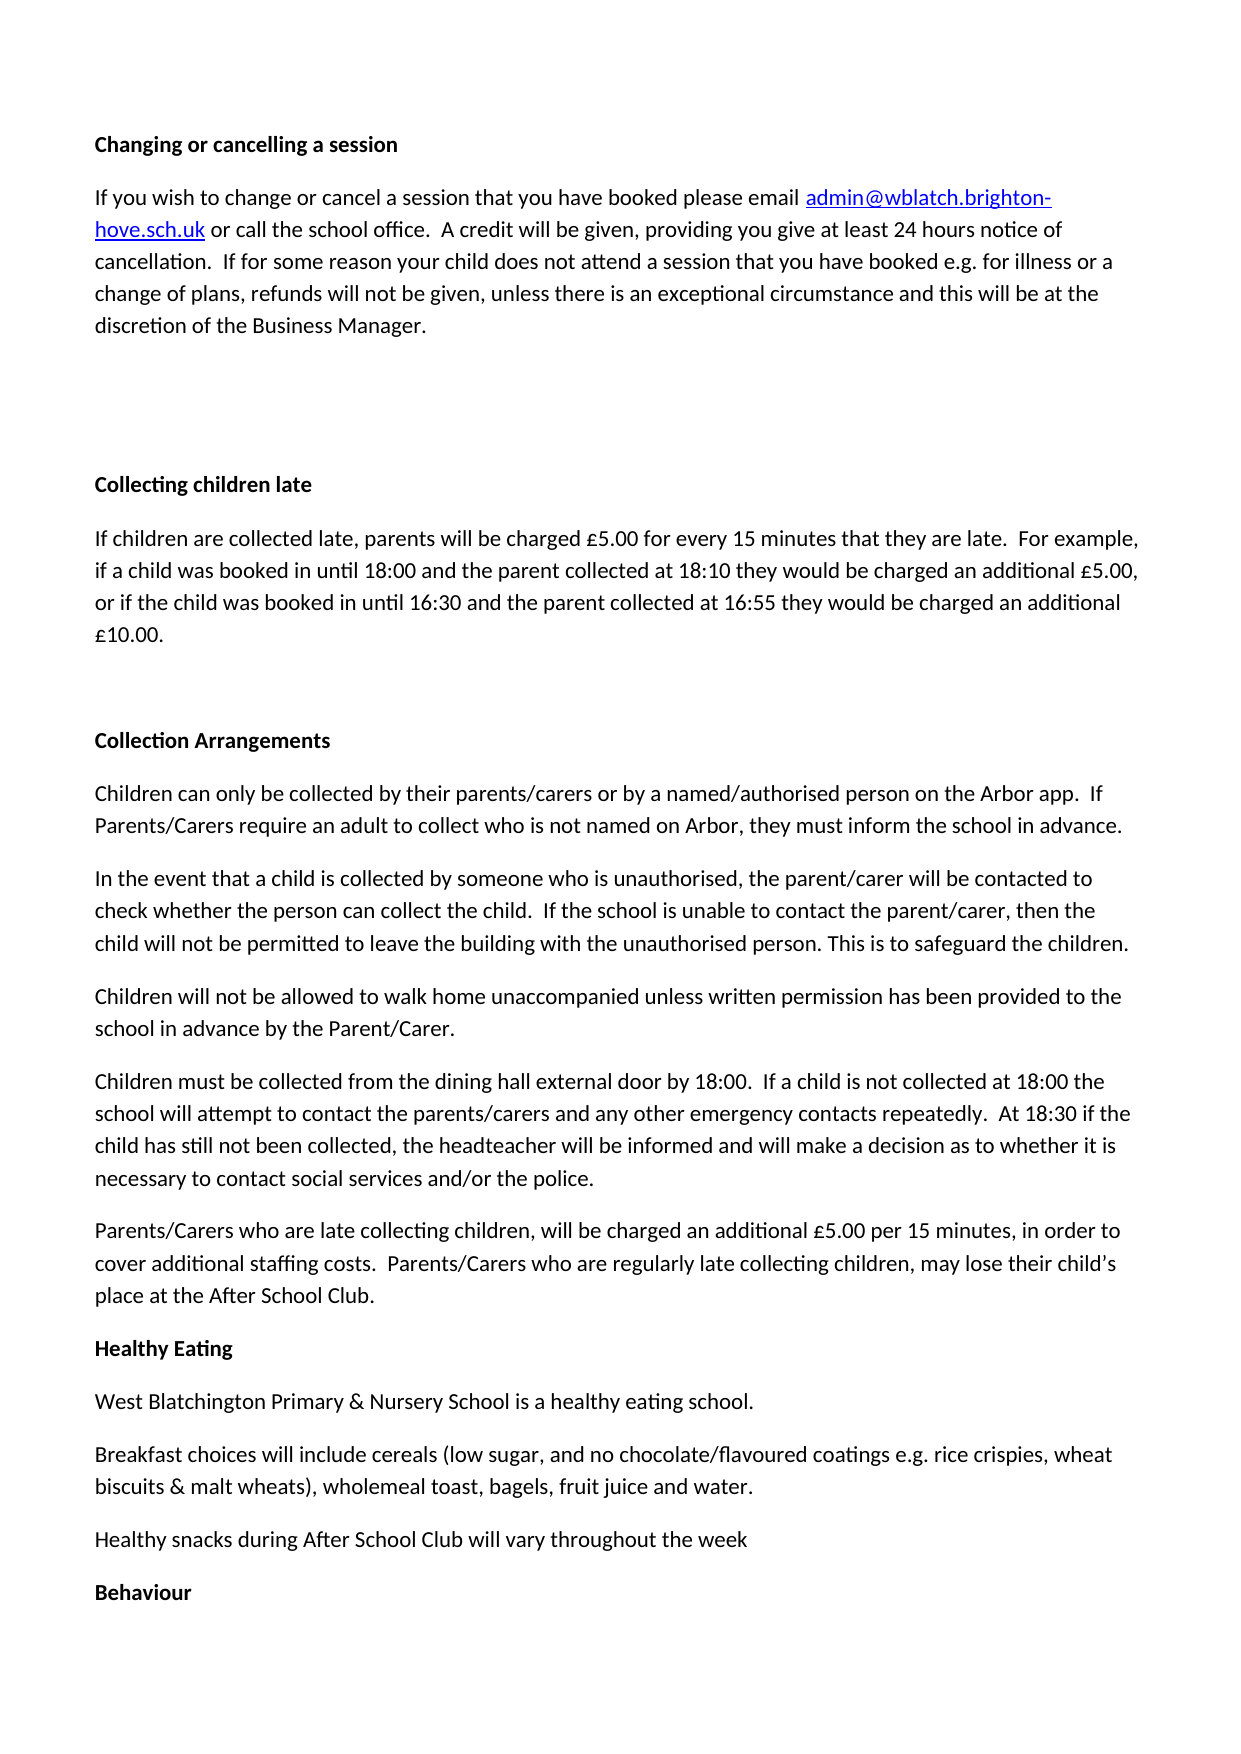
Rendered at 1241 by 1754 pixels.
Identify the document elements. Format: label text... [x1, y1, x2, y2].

text If you wish to change or cancel a session that you have booked please email admin@wblatch.brighton-hove.sch.uk or call the school office. A credit will be given, providing you give at least 24 hours notice of cancellation. If for some reason your child does not attend a session that you have booked e.g. for illness or a change of plans, refunds will not be given, unless there is an exceptional circumstance and this will be at the discretion of the Business Manager. [94, 183, 1146, 339]
text Parents/Carers who are late collecting children, will be charged an additional £5.00 per 15 minutes, in order to cover additional staffing costs. Parents/Carers who are regularly late collecting children, may lose their child’s place at the After School Club. [94, 1217, 1146, 1309]
text Breakfast choices will include cereals (low sugar, and no chocolate/flavoured coatings e.g. rice crispies, wheat biscuits & malt wheats), wholemeal toast, bagels, fruit juice and water. [94, 1440, 1146, 1500]
text Children will not be allowed to walk home unaccompanied unless written permission has been provided to the school in advance by the Parent/Carer. [94, 982, 1146, 1042]
text Healthy snacks during After School Club will vary throughout the week [94, 1525, 1146, 1553]
text Collecting children late [94, 471, 1146, 499]
text If children are collected late, parents will be charged £5.00 for every 15 minutes that they are late. For example, if a child was booked in until 18:00 and the parent collected at 18:10 they would be charged an additional £5.00, or if the child was booked in until 16:30 and the parent collected at 16:55 they would be charged an additional £10.00. [94, 524, 1146, 648]
text Collection Arrangements [94, 726, 1146, 754]
text Changing or cancelling a session [94, 130, 1146, 158]
text West Blatchington Primary & Nursery School is a healthy eating school. [94, 1387, 1146, 1415]
text Healthy Eating [94, 1334, 1146, 1362]
text In the event that a child is collected by someone who is unauthorised, the parent/carer will be contacted to check whether the person can collect the child. If the school is unable to contact the parent/carer, then the child will not be permitted to leave the building with the unauthorised person. This is to safeguard the children. [94, 864, 1146, 957]
text Children can only be collected by their parents/carers or by a named/authorised person on the Arbor app. If Parents/Carers require an adult to collect who is not named on Arbor, they must inform the school in advance. [94, 779, 1146, 839]
text Children must be collected from the dining hall external door by 18:00. If a child is not collected at 18:00 the school will attempt to contact the parents/carers and any other emergency contacts repeatedly. At 18:30 if the child has still not been collected, the headteacher will be informed and will make a decision as to whether it is necessary to contact social services and/or the police. [94, 1067, 1146, 1192]
text Behaviour [94, 1578, 1146, 1606]
